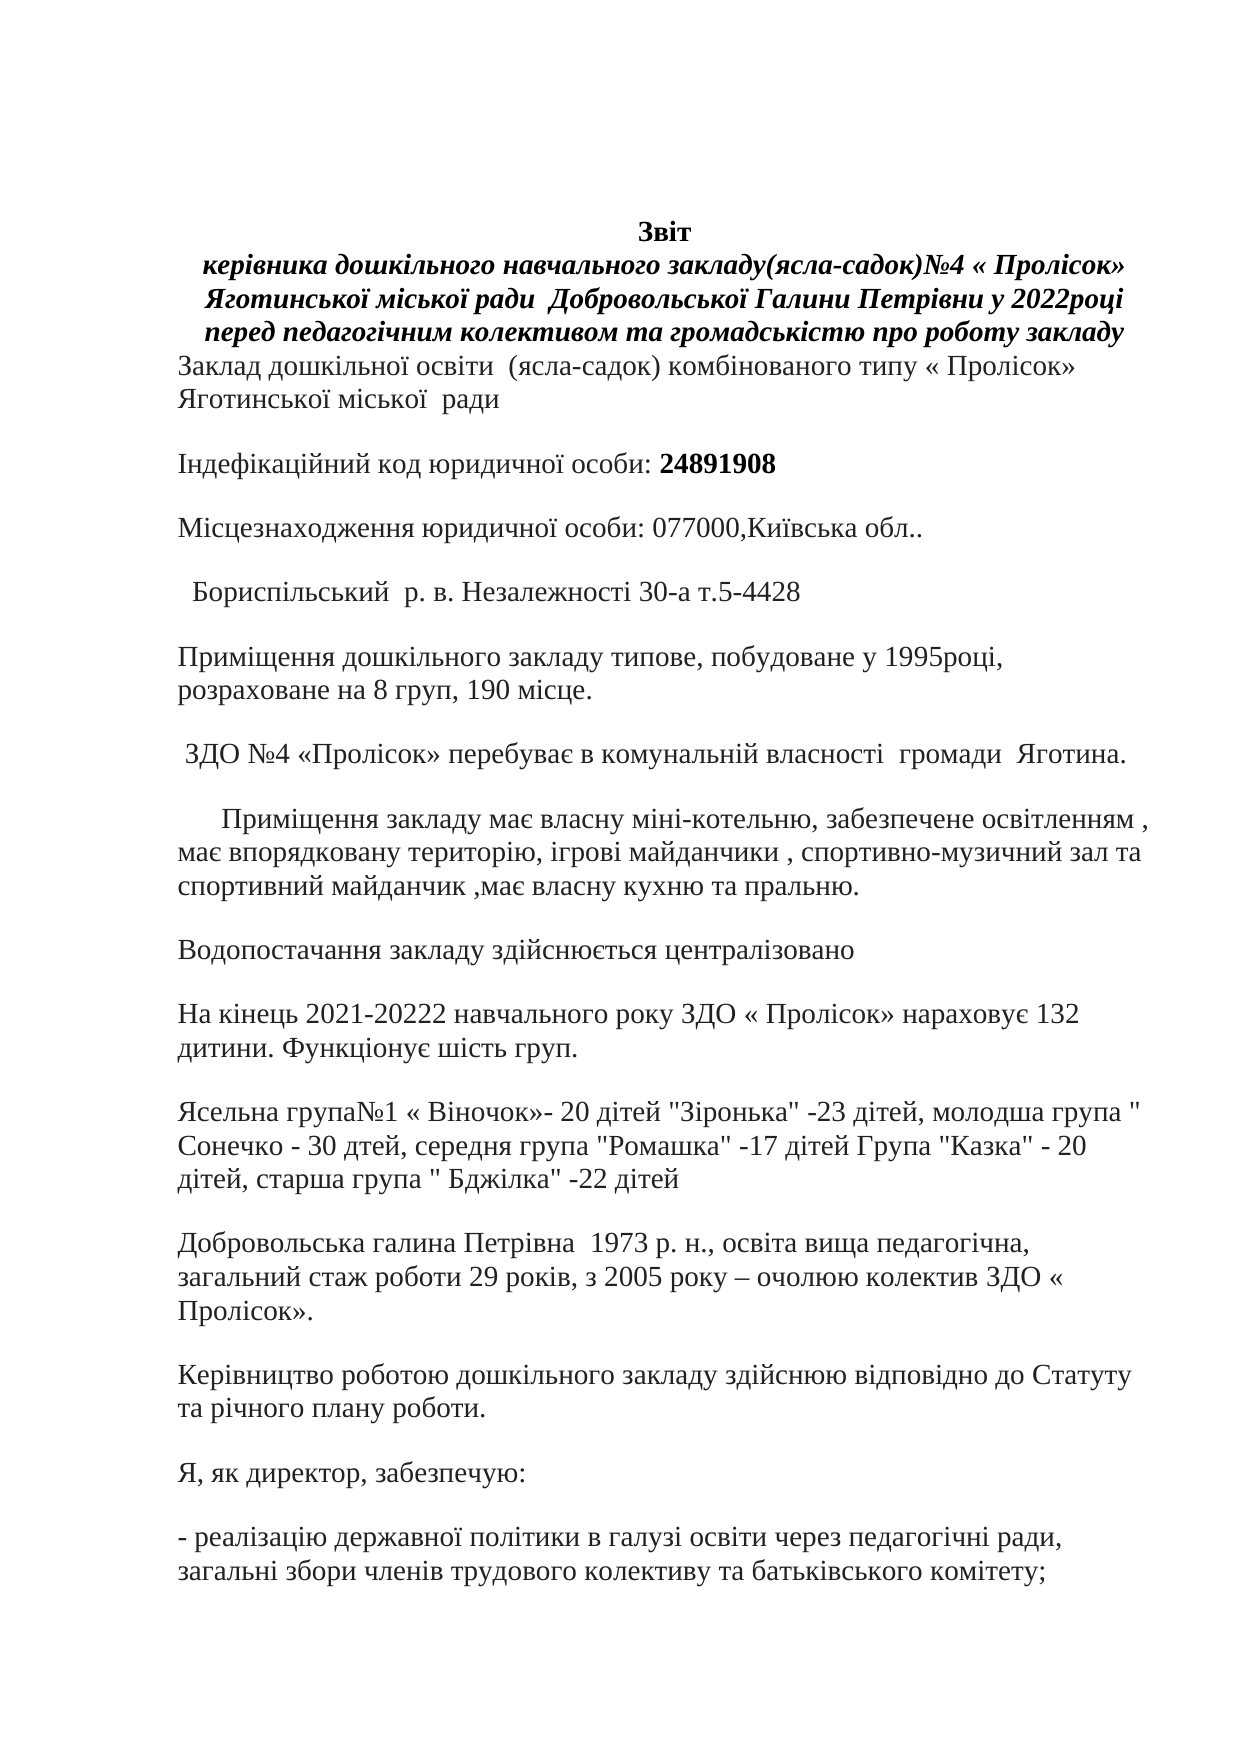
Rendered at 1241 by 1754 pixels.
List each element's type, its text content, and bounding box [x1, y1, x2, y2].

text Водопостачання закладу здійснюється централізовано [177, 932, 1152, 966]
text Бориспільський р. в. Незалежності 30-а т.5-4428 [177, 574, 1152, 608]
text ЗДО №4 «Пролісок» перебуває в комунальній власності громади Яготина. [177, 737, 1152, 770]
text Індефікаційний код юридичної особи: 24891908 [177, 446, 1152, 479]
text керівника дошкільного навчального закладу(ясла-садок)№4 « Пролісок» Яготинської міської ради Добровольської Галини Петрівни у 2022році перед педагогічним колективом та громадськістю про роботу закладу [177, 247, 1152, 348]
text Ясельна група№1 « Віночок»- 20 дітей "Зіронька" -23 дітей, молодша група " Сонечко - 30 дтей, середня група "Ромашка" -17 дітей Група "Казка" - 20 дітей, старша група " Бджілка" -22 дітей [177, 1094, 1152, 1195]
text Приміщення закладу має власну міні-котельню, забезпечене освітленням , має впорядковану територію, ігрові майданчики , спортивно-музичний зал та спортивний майданчик ,має власну кухню та пральню. [177, 801, 1152, 901]
text - реалізацію державної політики в галузі освіти через педагогічні ради, загальні збори членів трудового колективу та батьківського комітету; [177, 1519, 1152, 1586]
text Добровольська галина Петрівна 1973 р. н., освіта вища педагогічна, загальний стаж роботи 29 років, з 2005 року – очолюю колектив ЗДО « Пролісок». [177, 1226, 1152, 1326]
text Приміщення дошкільного закладу типове, побудоване у 1995році, розраховане на 8 груп, 190 місце. [177, 639, 1152, 706]
text Я, як директор, забезпечую: [177, 1455, 1152, 1488]
text Заклад дошкільної освіти (ясла-садок) комбінованого типу « Пролісок» Яготинської міської ради [177, 348, 1152, 415]
text Звіт [177, 214, 1152, 247]
text На кінець 2021-20222 навчального року ЗДО « Пролісок» нараховує 132 дитини. Функціонує шість груп. [177, 996, 1152, 1063]
text Керівництво роботою дошкільного закладу здійснюю відповідно до Статуту та річного плану роботи. [177, 1357, 1152, 1424]
text Місцезнаходження юридичної особи: 077000,Київська обл.. [177, 510, 1152, 544]
